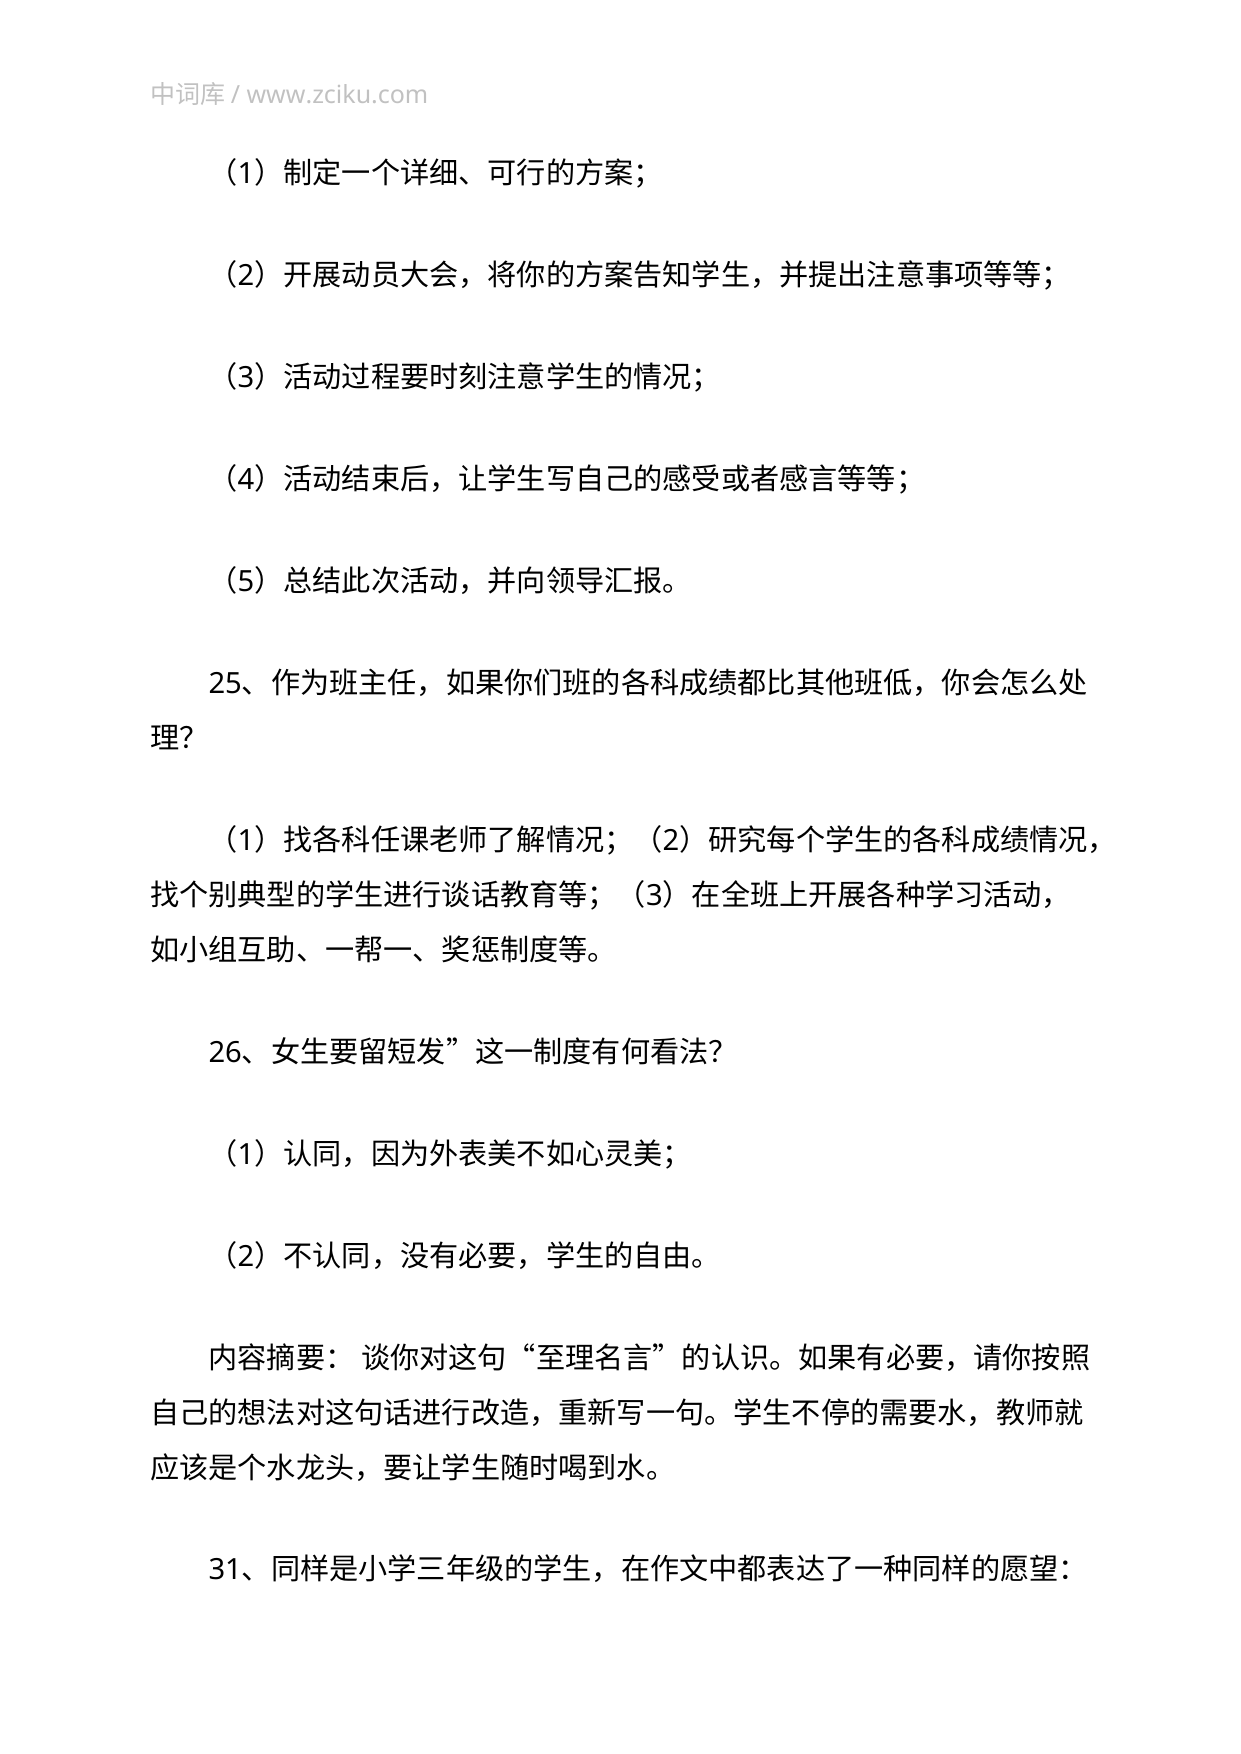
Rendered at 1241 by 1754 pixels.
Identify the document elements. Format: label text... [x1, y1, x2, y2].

text 内容摘要： 谈你对这句“至理名言”的认识。如果有必要，请你按照自己的想法对这句话进行改造，重新写一句。学生不停的需要水，教师就应该是个水龙头，要让学生随时喝到水。 [150, 1334, 1090, 1486]
text （1）认同，因为外表美不如心灵美； [150, 1130, 1090, 1173]
text （3）活动过程要时刻注意学生的情况； [150, 354, 1090, 396]
text （2）开展动员大会，将你的方案告知学生，并提出注意事项等等； [150, 252, 1090, 294]
text （2）不认同，没有必要，学生的自由。 [150, 1232, 1090, 1275]
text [150, 1546, 1090, 1588]
text （5）总结此次活动，并向领导汇报。 [150, 558, 1090, 600]
text 26、女生要留短发”这一制度有何看法？ [150, 1028, 1090, 1071]
text （4）活动结束后，让学生写自己的感受或者感言等等； [150, 456, 1090, 498]
text （1）制定一个详细、可行的方案； [150, 150, 1090, 192]
text （1）找各科任课老师了解情况；（2）研究每个学生的各科成绩情况，找个别典型的学生进行谈话教育等；（3）在全班上开展各种学习活动，如小组互助、一帮一、奖惩制度等。 [150, 817, 1090, 969]
text 25、作为班主任，如果你们班的各科成绩都比其他班低，你会怎么处理？ [150, 660, 1090, 757]
